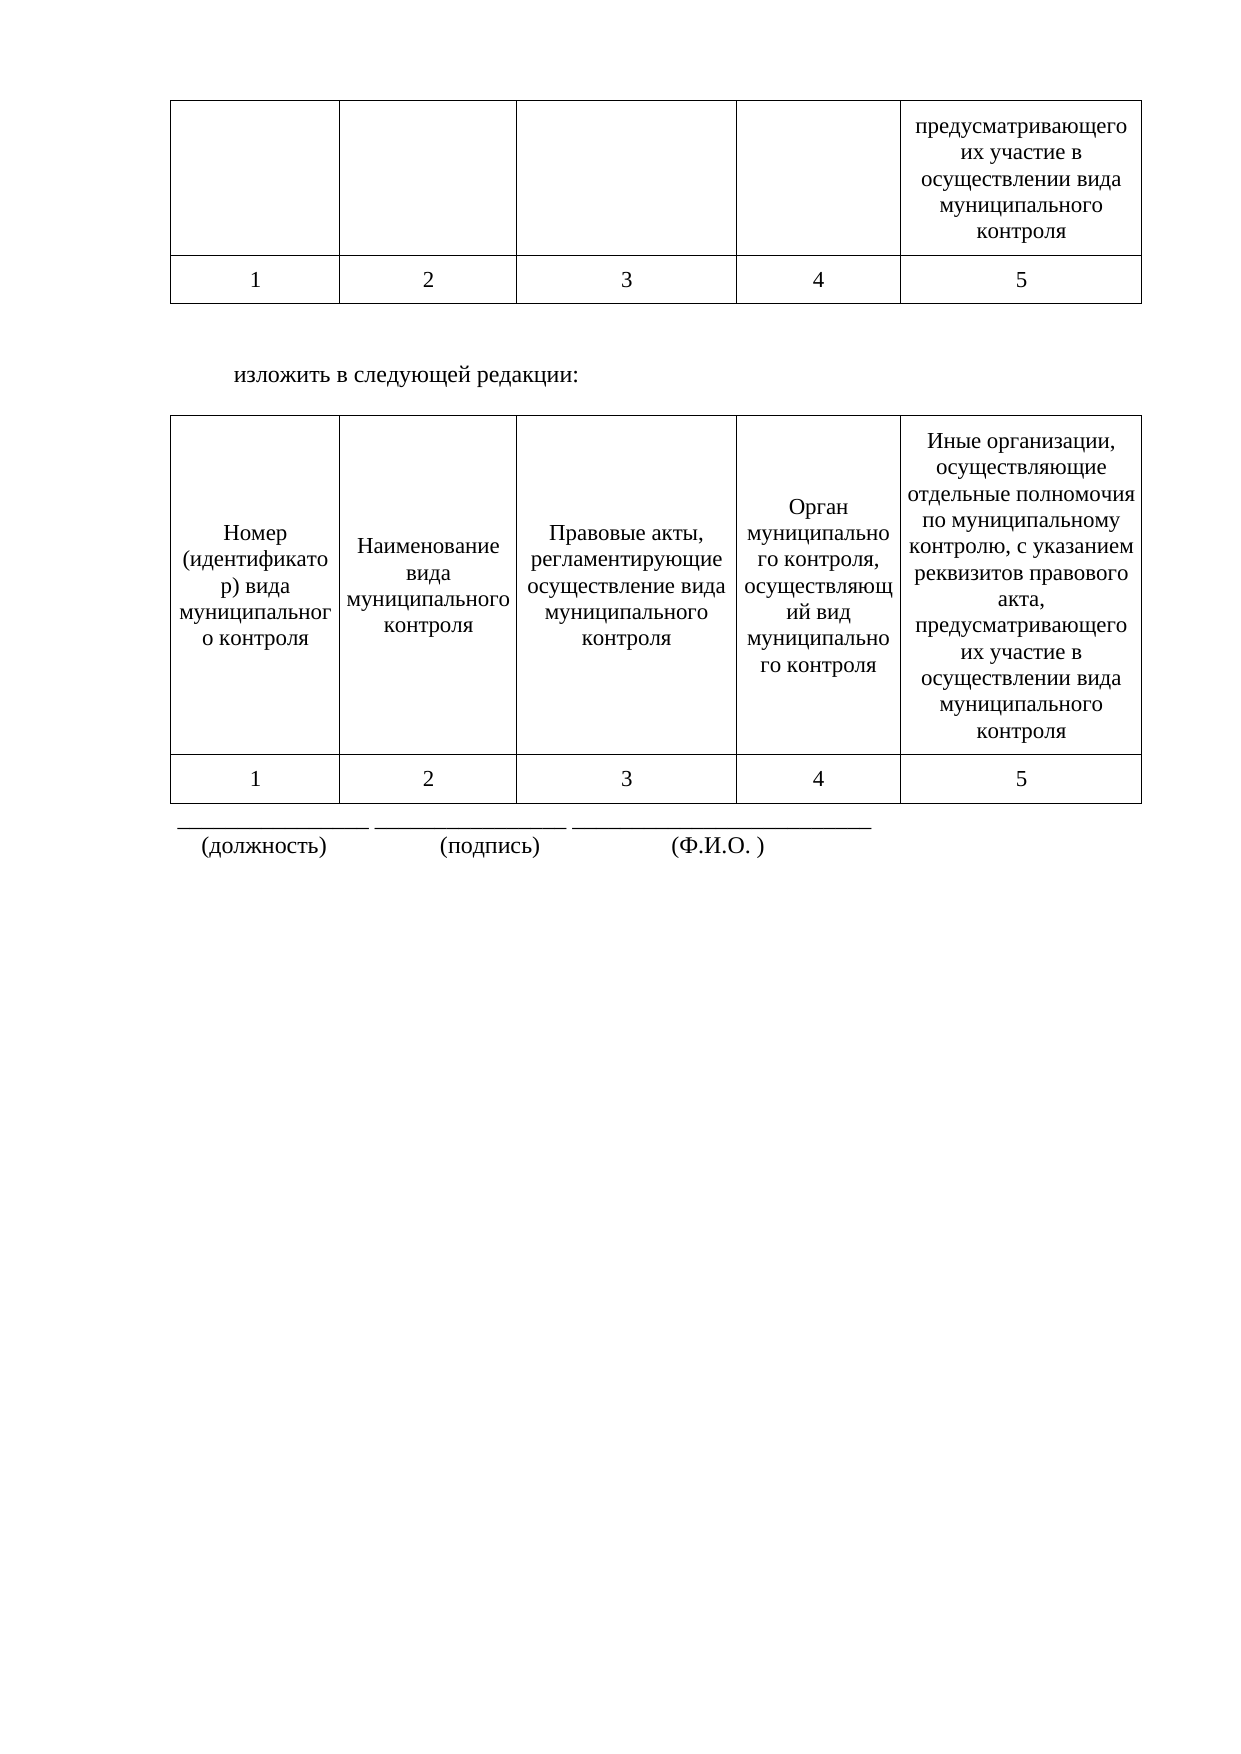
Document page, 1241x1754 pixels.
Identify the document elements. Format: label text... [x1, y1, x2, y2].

table_cell 5 [901, 256, 1141, 303]
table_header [171, 101, 339, 254]
table_header Номер (идентификатор) вида муниципального контроля [171, 416, 339, 754]
table_cell 1 [171, 256, 339, 303]
table_cell 4 [737, 256, 900, 303]
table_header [517, 101, 736, 254]
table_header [340, 101, 516, 254]
table_cell 3 [517, 256, 736, 303]
table_header Орган муниципального контроля, осуществляющий вид муниципального контроля [737, 416, 900, 754]
table_cell 5 [901, 755, 1141, 803]
table_header Наименование вида муниципального контроля [340, 416, 516, 754]
table_cell 3 [517, 755, 736, 803]
table_cell 1 [171, 755, 339, 803]
text изложить в следующей редакции: [177, 360, 1152, 387]
text (должность) (подпись) (Ф.И.О. ) [177, 831, 1152, 859]
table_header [901, 101, 1141, 254]
table_header Правовые акты, регламентирующие осуществление вида муниципального контроля [517, 416, 736, 754]
table_cell 2 [340, 755, 516, 803]
table_cell 4 [737, 755, 900, 803]
text ________________ ________________ _________________________ [177, 804, 1152, 831]
table_cell 2 [340, 256, 516, 303]
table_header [737, 101, 900, 254]
